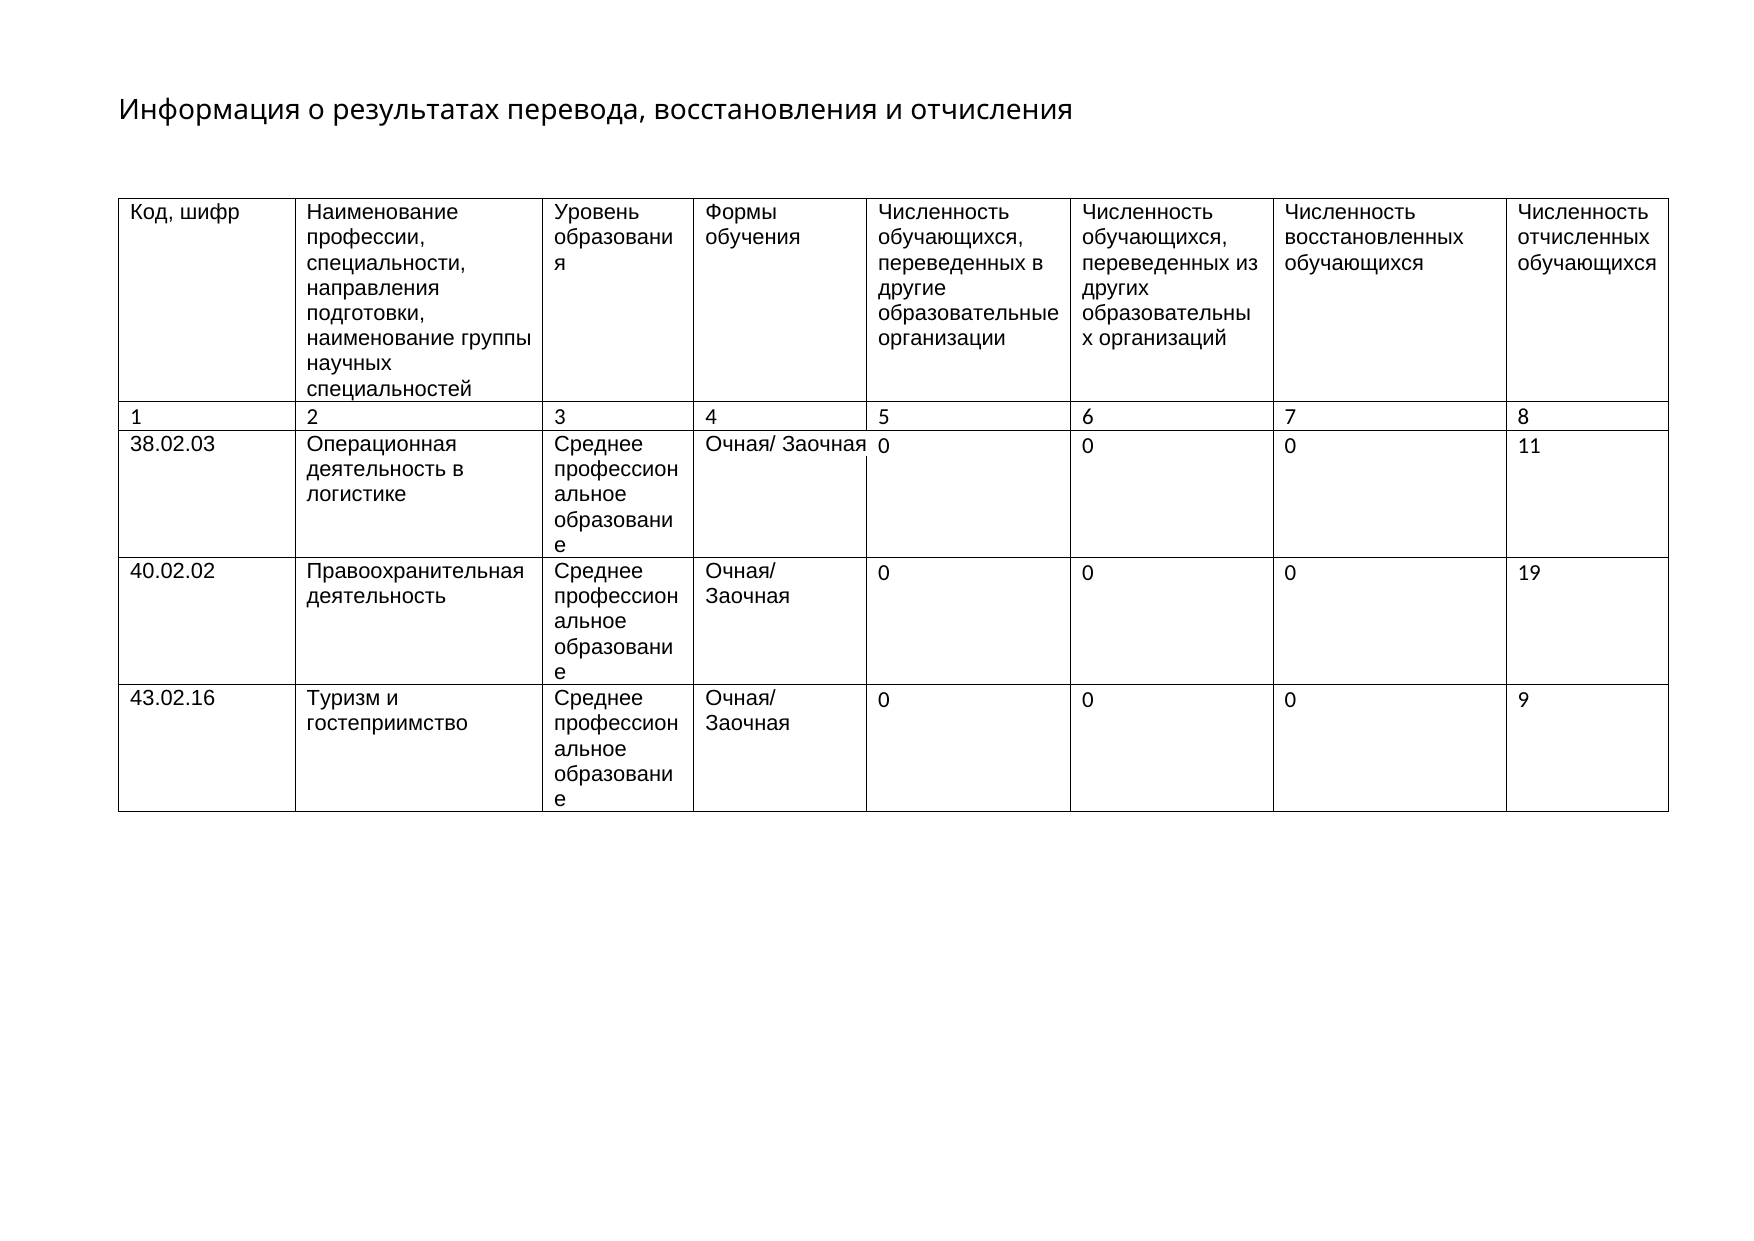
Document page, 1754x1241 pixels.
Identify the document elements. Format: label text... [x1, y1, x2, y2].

table_cell 3 [543, 402, 693, 430]
table_cell Среднее профессиональное образование [543, 558, 693, 684]
table_cell Очная/ Заочная [694, 431, 866, 557]
table_cell Среднее профессиональное образование [566, 431, 693, 557]
table_cell 0 [1071, 431, 1273, 557]
table_cell Операционная деятельность в логистике [296, 431, 542, 557]
table_cell 2 [296, 402, 542, 430]
table_cell 0 [1274, 431, 1506, 557]
table_header Наименование профессии, специальности, направления подготовки, наименование группы научных специальностей [296, 199, 542, 401]
table_cell 0 [1274, 558, 1506, 684]
table_cell 9 [1507, 685, 1668, 811]
table_cell 0 [1071, 558, 1273, 684]
table_cell 11 [1507, 431, 1668, 557]
table_header Уровень образования [543, 199, 693, 401]
table_cell Очная/ Заочная [694, 558, 866, 684]
table_cell 38.02.03 [119, 431, 295, 557]
table_cell 0 [867, 685, 1070, 811]
table_cell 0 [1274, 685, 1506, 811]
table_cell 8 [1507, 402, 1668, 430]
table_header Численность обучающихся, переведенных в другие образовательные организации [867, 199, 1070, 401]
table_cell Очная/ Заочная [694, 685, 866, 811]
table_header Численность отчисленных обучающихся [1507, 199, 1668, 401]
table_cell 0 [867, 558, 1070, 684]
table_header Код, шифр [119, 199, 295, 401]
subtitle Информация о результатах перевода, восстановления и отчисления [118, 89, 1636, 128]
table_cell 4 [694, 402, 866, 430]
table_cell Среднее профессиональное образование [566, 685, 693, 811]
table_cell 1 [119, 402, 295, 430]
table_cell 19 [1507, 558, 1668, 684]
table_cell 0 [1071, 685, 1273, 811]
table_header Численность обучающихся, переведенных из других образовательных организаций [1071, 199, 1273, 401]
table_cell 43.02.16 [119, 685, 295, 811]
table_cell Туризм и гостеприимство [296, 685, 542, 811]
table_header Численность восстановленных обучающихся [1274, 199, 1506, 401]
table_cell Правоохранительная деятельность [296, 558, 542, 684]
table_cell 5 [867, 402, 1070, 430]
table_cell 40.02.02 [119, 558, 295, 684]
table_cell 6 [1071, 402, 1273, 430]
table_cell 0 [867, 431, 1070, 557]
table_header Формы обучения [694, 199, 866, 401]
table_cell 7 [1274, 402, 1506, 430]
